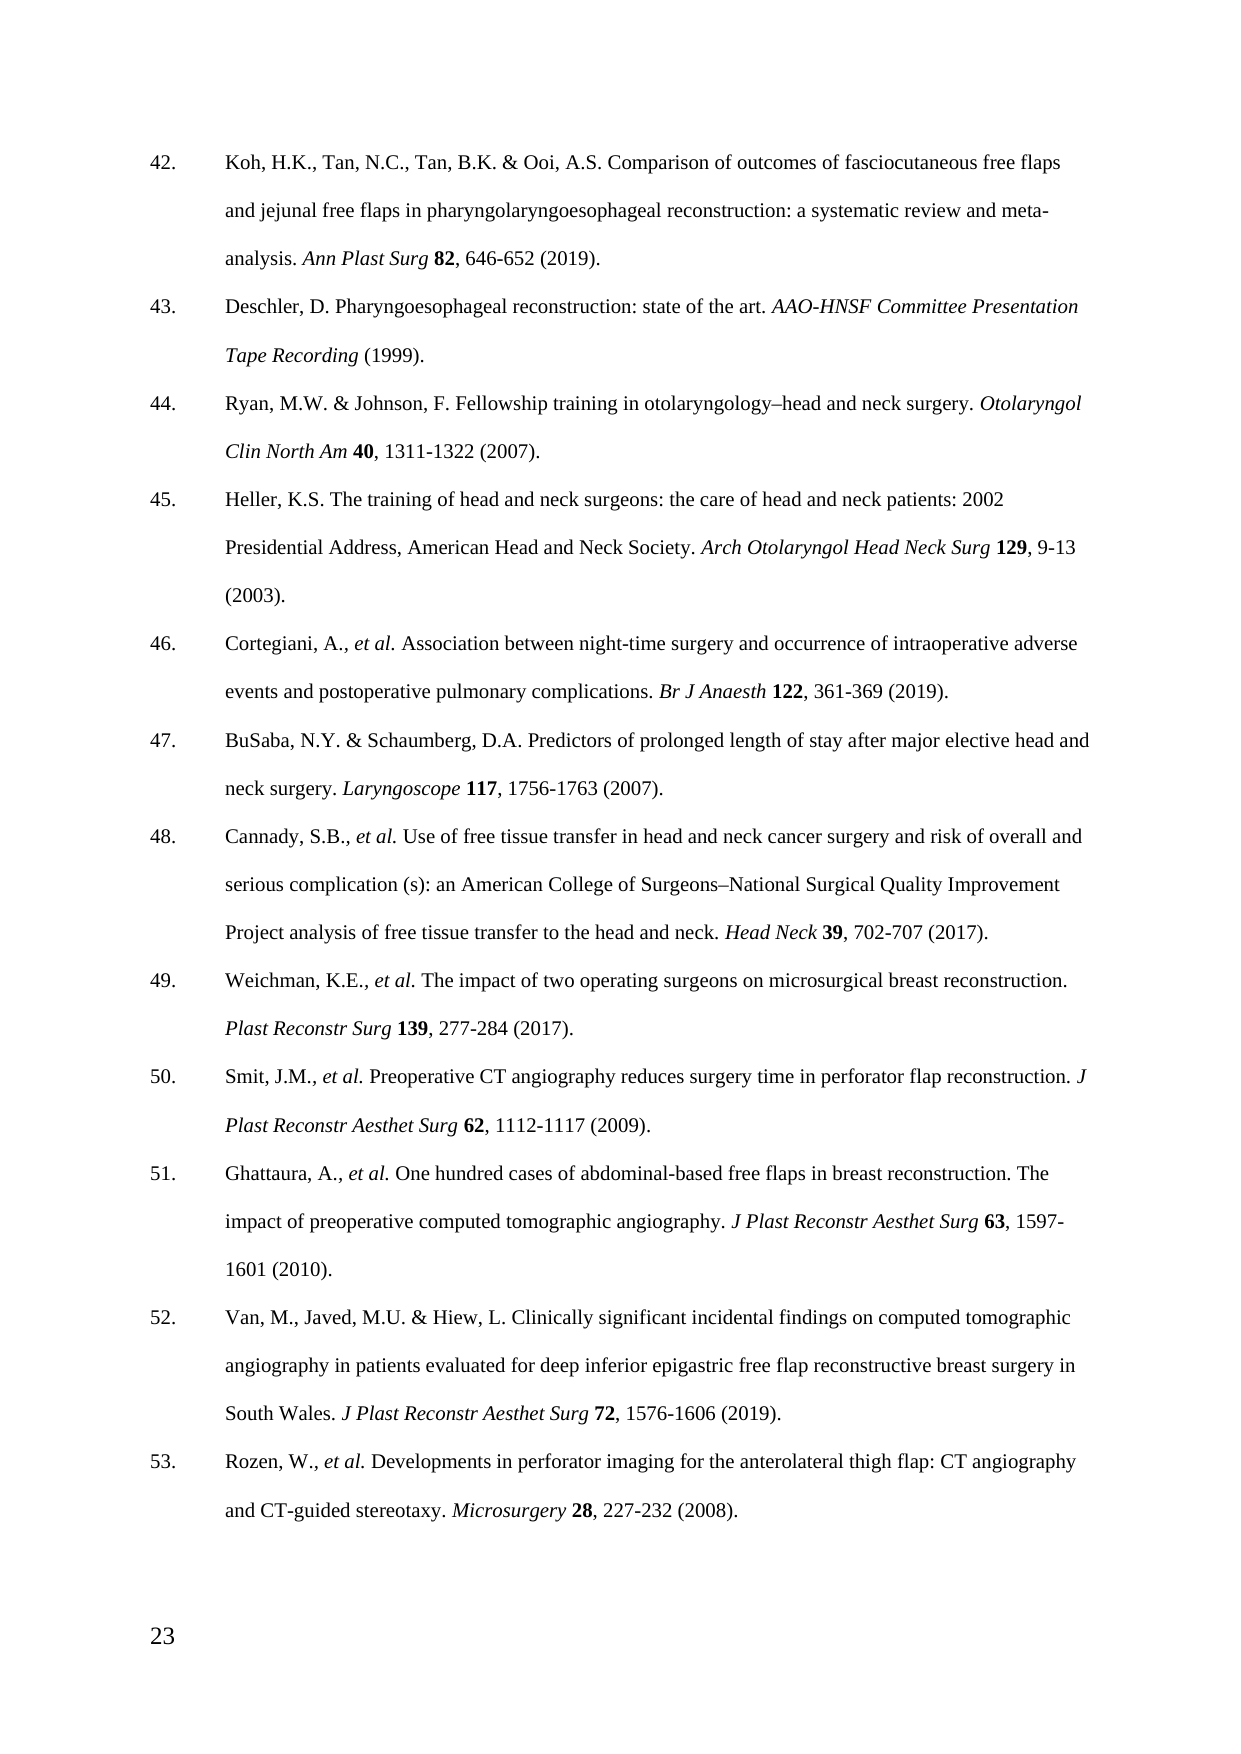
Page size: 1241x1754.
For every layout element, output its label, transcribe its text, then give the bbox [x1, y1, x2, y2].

text 42. Koh, H.K., Tan, N.C., Tan, B.K. & Ooi, A.S. Comparison of outcomes of fasciocutaneous free flaps and jejunal free flaps in pharyngolaryngoesophageal reconstruction: a systematic review and meta-analysis. Ann Plast Surg 82, 646-652 (2019). [150, 150, 1090, 270]
text 52. Van, M., Javed, M.U. & Hiew, L. Clinically significant incidental findings on computed tomographic angiography in patients evaluated for deep inferior epigastric free flap reconstructive breast surgery in South Wales. J Plast Reconstr Aesthet Surg 72, 1576-1606 (2019). [150, 1305, 1090, 1425]
text 53. Rozen, W., et al. Developments in perforator imaging for the anterolateral thigh flap: CT angiography and CT‐guided stereotaxy. Microsurgery 28, 227-232 (2008). [150, 1449, 1090, 1522]
text 48. Cannady, S.B., et al. Use of free tissue transfer in head and neck cancer surgery and risk of overall and serious complication (s): an American College of Surgeons–National Surgical Quality Improvement Project analysis of free tissue transfer to the head and neck. Head Neck 39, 702-707 (2017). [150, 824, 1090, 944]
text 50. Smit, J.M., et al. Preoperative CT angiography reduces surgery time in perforator flap reconstruction. J Plast Reconstr Aesthet Surg 62, 1112-1117 (2009). [150, 1064, 1090, 1137]
text 46. Cortegiani, A., et al. Association between night-time surgery and occurrence of intraoperative adverse events and postoperative pulmonary complications. Br J Anaesth 122, 361-369 (2019). [150, 631, 1090, 703]
text 43. Deschler, D. Pharyngoesophageal reconstruction: state of the art. AAO-HNSF Committee Presentation Tape Recording (1999). [150, 294, 1090, 367]
text 49. Weichman, K.E., et al. The impact of two operating surgeons on microsurgical breast reconstruction. Plast Reconstr Surg 139, 277-284 (2017). [150, 968, 1090, 1040]
text 51. Ghattaura, A., et al. One hundred cases of abdominal-based free flaps in breast reconstruction. The impact of preoperative computed tomographic angiography. J Plast Reconstr Aesthet Surg 63, 1597-1601 (2010). [150, 1161, 1090, 1281]
text 47. BuSaba, N.Y. & Schaumberg, D.A. Predictors of prolonged length of stay after major elective head and neck surgery. Laryngoscope 117, 1756-1763 (2007). [150, 727, 1090, 800]
text 45. Heller, K.S. The training of head and neck surgeons: the care of head and neck patients: 2002 Presidential Address, American Head and Neck Society. Arch Otolaryngol Head Neck Surg 129, 9-13 (2003). [150, 487, 1090, 607]
text 44. Ryan, M.W. & Johnson, F. Fellowship training in otolaryngology–head and neck surgery. Otolaryngol Clin North Am 40, 1311-1322 (2007). [150, 391, 1090, 463]
